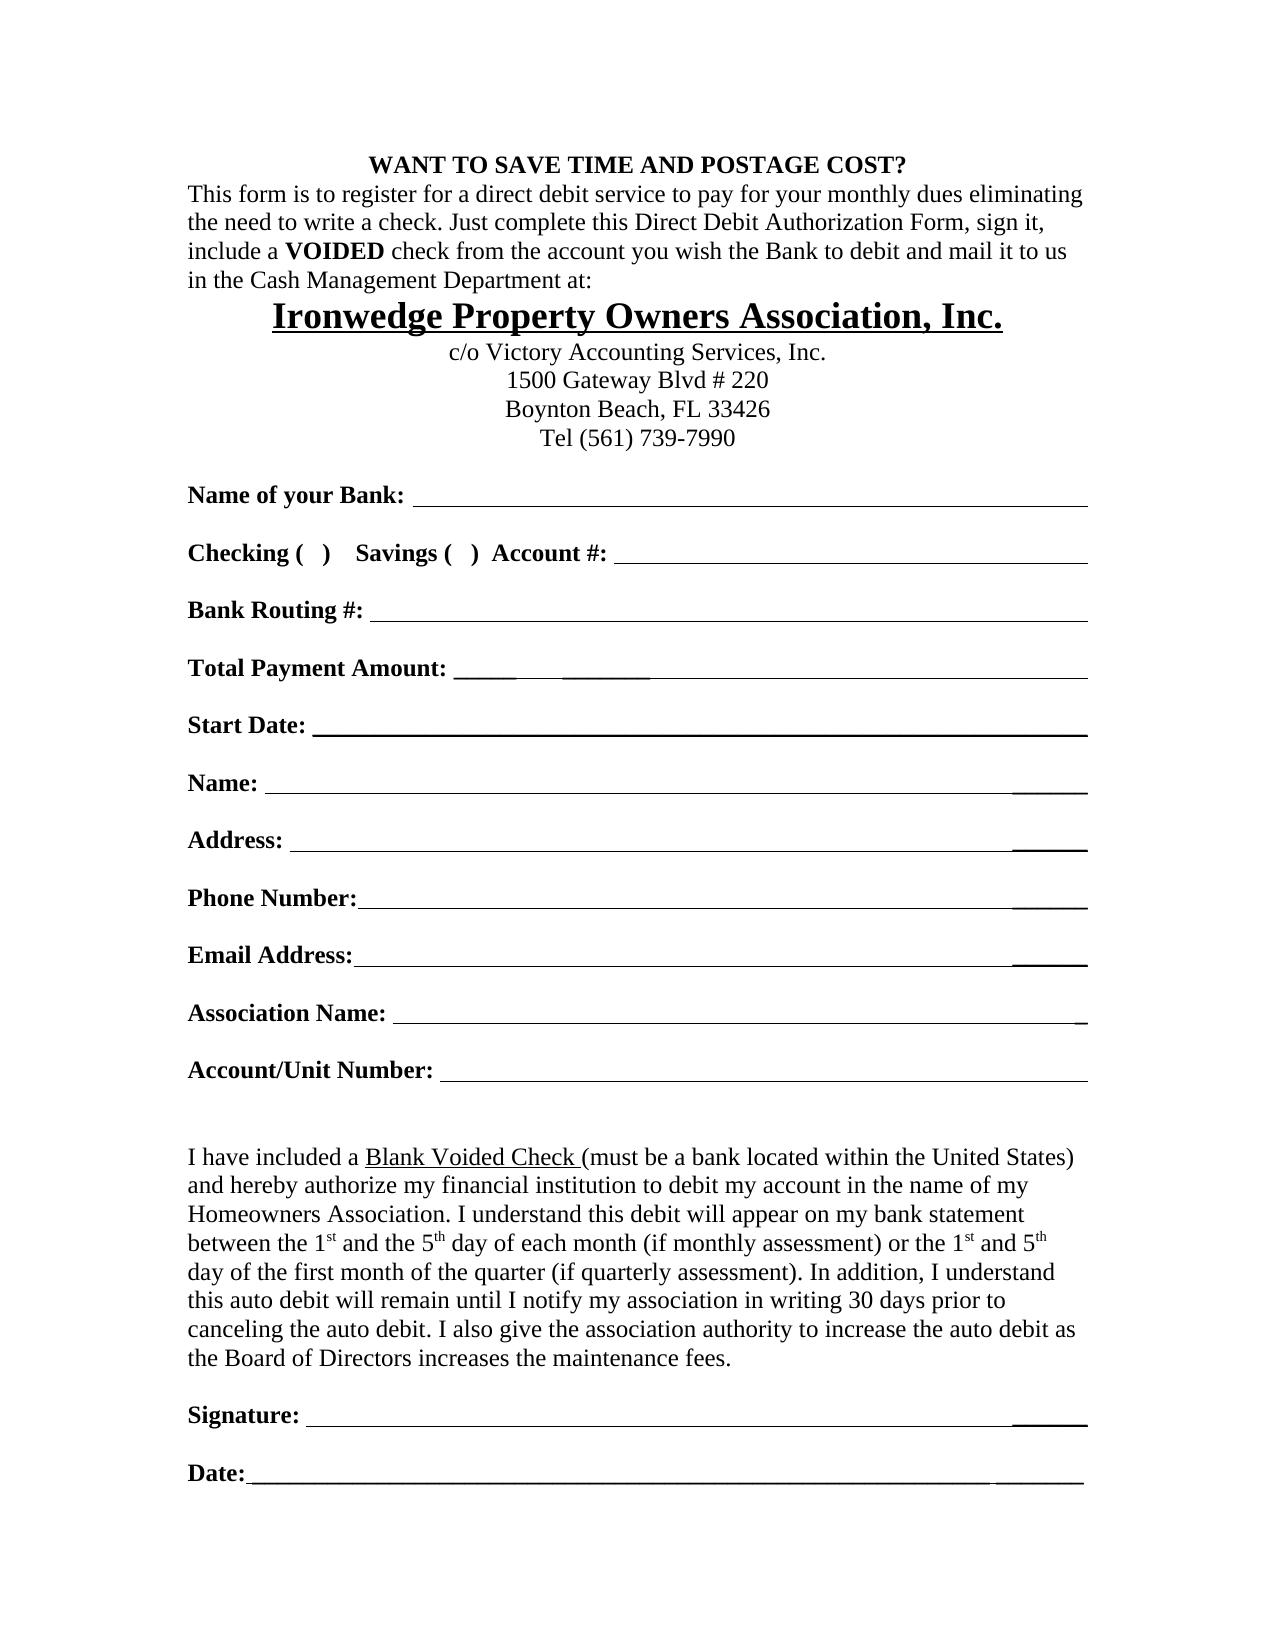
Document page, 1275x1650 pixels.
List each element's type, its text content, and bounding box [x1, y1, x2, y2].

text Tel (561) 739-7990 [187, 423, 1087, 452]
text Name: ______ [187, 768, 1087, 797]
text I have included a Blank Voided Check (must be a bank located within the United States) and hereby authorize my financial institution to debit my account in the name of my Homeowners Association. I understand this debit will appear on my bank statement between the 1st and the 5th day of each month (if monthly assessment) or the 1st and 5th day of the first month of the quarter (if quarterly assessment). In addition, I understand this auto debit will remain until I notify my association in writing 30 days prior to canceling the auto debit. I also give the association authority to increase the auto debit as the Board of Directors increases the maintenance fees. [187, 1142, 1087, 1372]
text 1500 Gateway Blvd # 220 [187, 366, 1087, 394]
text Bank Routing #: [187, 596, 1087, 624]
text WANT TO SAVE TIME AND POSTAGE COST? [187, 150, 1087, 179]
text Date: ___________________________________________________________ _______ [187, 1458, 1087, 1487]
text Association Name: _ [187, 998, 1087, 1027]
text Email Address: ______ [187, 941, 1087, 969]
text Checking ( ) Savings ( ) Account #: [187, 538, 1087, 567]
text Account/Unit Number: [187, 1056, 1087, 1084]
text Signature: ______ [187, 1401, 1087, 1429]
text This form is to register for a direct debit service to pay for your monthly dues eliminating the need to write a check. Just complete this Direct Debit Authorization Form, sign it, include a VOIDED check from the account you wish the Bank to debit and mail it to us in the Cash Management Department at: [187, 179, 1087, 294]
text Start Date: ______________________________________________________________ [187, 711, 1087, 739]
text Boynton Beach, FL 33426 [187, 394, 1087, 423]
text Ironwedge Property Owners Association, Inc. [187, 294, 1087, 337]
text Name of your Bank: [187, 481, 1087, 509]
text Total Payment Amount: _____ _______ [187, 653, 1087, 682]
text c/o Victory Accounting Services, Inc. [187, 337, 1087, 366]
text Address: ______ [187, 826, 1087, 854]
text Phone Number: ______ [187, 883, 1087, 912]
